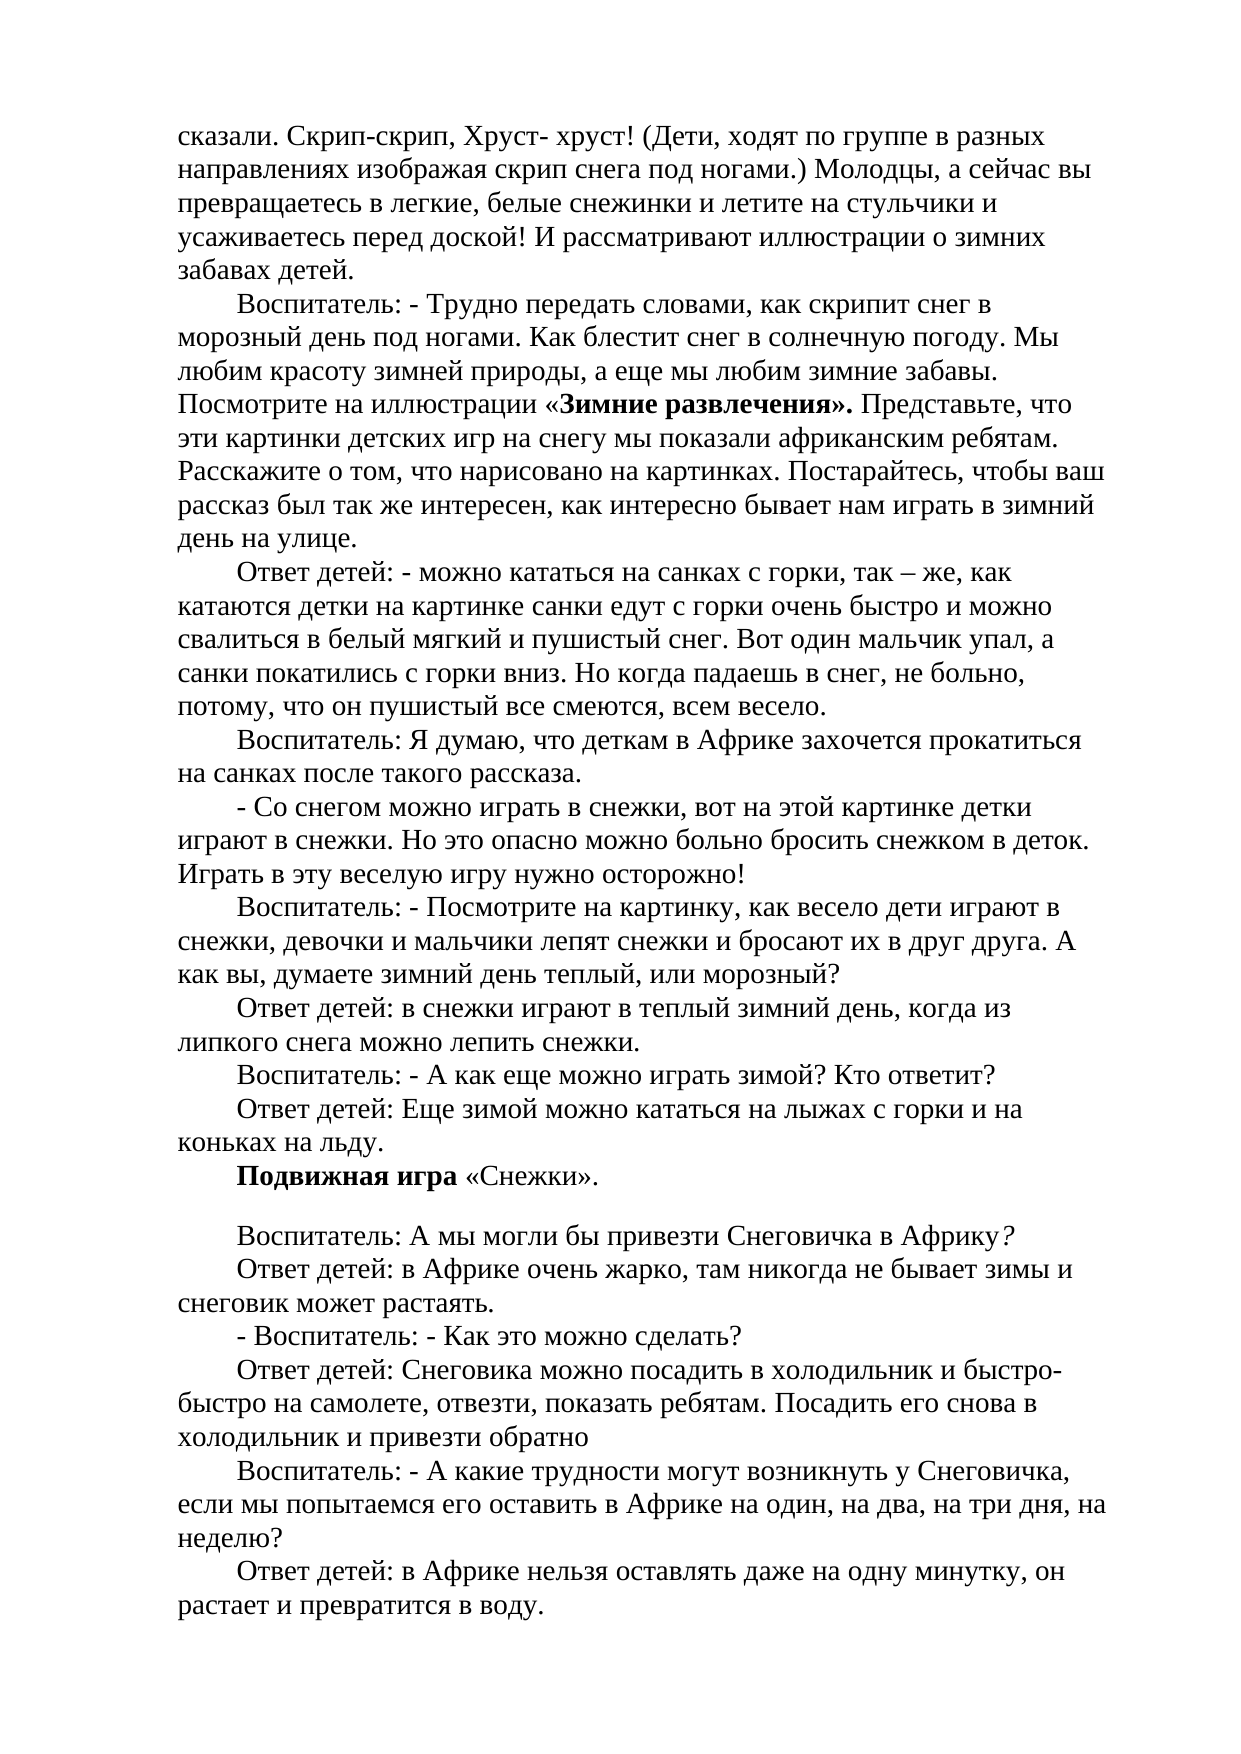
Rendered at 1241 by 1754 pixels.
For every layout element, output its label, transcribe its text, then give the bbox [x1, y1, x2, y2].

text Ответ детей: в снежки играют в теплый зимний день, когда из липкого снега можно лепить снежки. [177, 990, 1107, 1057]
text Ответ детей: Снеговика можно посадить в холодильник и быстро-быстро на самолете, отвезти, показать ребятам. Посадить его снова в холодильник и привезти обратно [177, 1352, 1107, 1453]
text Воспитатель: - А какие трудности могут возникнуть у Снеговичка, если мы попытаемся его оставить в Африке на один, на два, на три дня, на неделю? [177, 1453, 1107, 1553]
text Ответ детей: в Африке нельзя оставлять даже на одну минутку, он растает и превратится в воду. [177, 1553, 1107, 1620]
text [177, 118, 1107, 286]
text Ответ детей: Еще зимой можно кататься на лыжах с горки и на коньках на льду. [177, 1091, 1107, 1158]
text Воспитатель: - Трудно передать словами, как скрипит снег в морозный день под ногами. Как блестит снег в солнечную погоду. Мы любим красоту зимней природы, а еще мы любим зимние забавы. Посмотрите на иллюстрации «Зимние развлечения». Представьте, что эти картинки детских игр на снегу мы показали африканским ребятам. Расскажите о том, что нарисовано на картинках. Постарайтесь, чтобы ваш рассказ был так же интересен, как интересно бывает нам играть в зимний день на улице. [177, 286, 1107, 554]
text - Воспитатель: - Как это можно сделать? [177, 1318, 1107, 1352]
text - Со снегом можно играть в снежки, вот на этой картинке детки играют в снежки. Но это опасно можно больно бросить снежком в деток. Играть в эту веселую игру нужно осторожно! [177, 789, 1107, 889]
text Воспитатель: А мы могли бы привезти Снеговичка в Африку? [177, 1218, 1107, 1251]
text Воспитатель: - А как еще можно играть зимой? Кто ответит? [177, 1057, 1107, 1091]
text Подвижная игра «Снежки». [177, 1158, 1107, 1191]
text Воспитатель: - Посмотрите на картинку, как весело дети играют в снежки, девочки и мальчики лепят снежки и бросают их в друг друга. А как вы, думаете зимний день теплый, или морозный? [177, 889, 1107, 990]
text Воспитатель: Я думаю, что деткам в Африке захочется прокатиться на санках после такого рассказа. [177, 722, 1107, 789]
text Ответ детей: - можно кататься на санках с горки, так – же, как катаются детки на картинке санки едут с горки очень быстро и можно свалиться в белый мягкий и пушистый снег. Вот один мальчик упал, а санки покатились с горки вниз. Но когда падаешь в снег, не больно, потому, что он пушистый все смеются, всем весело. [177, 554, 1107, 722]
text Ответ детей: в Африке очень жарко, там никогда не бывает зимы и снеговик может растаять. [177, 1251, 1107, 1318]
